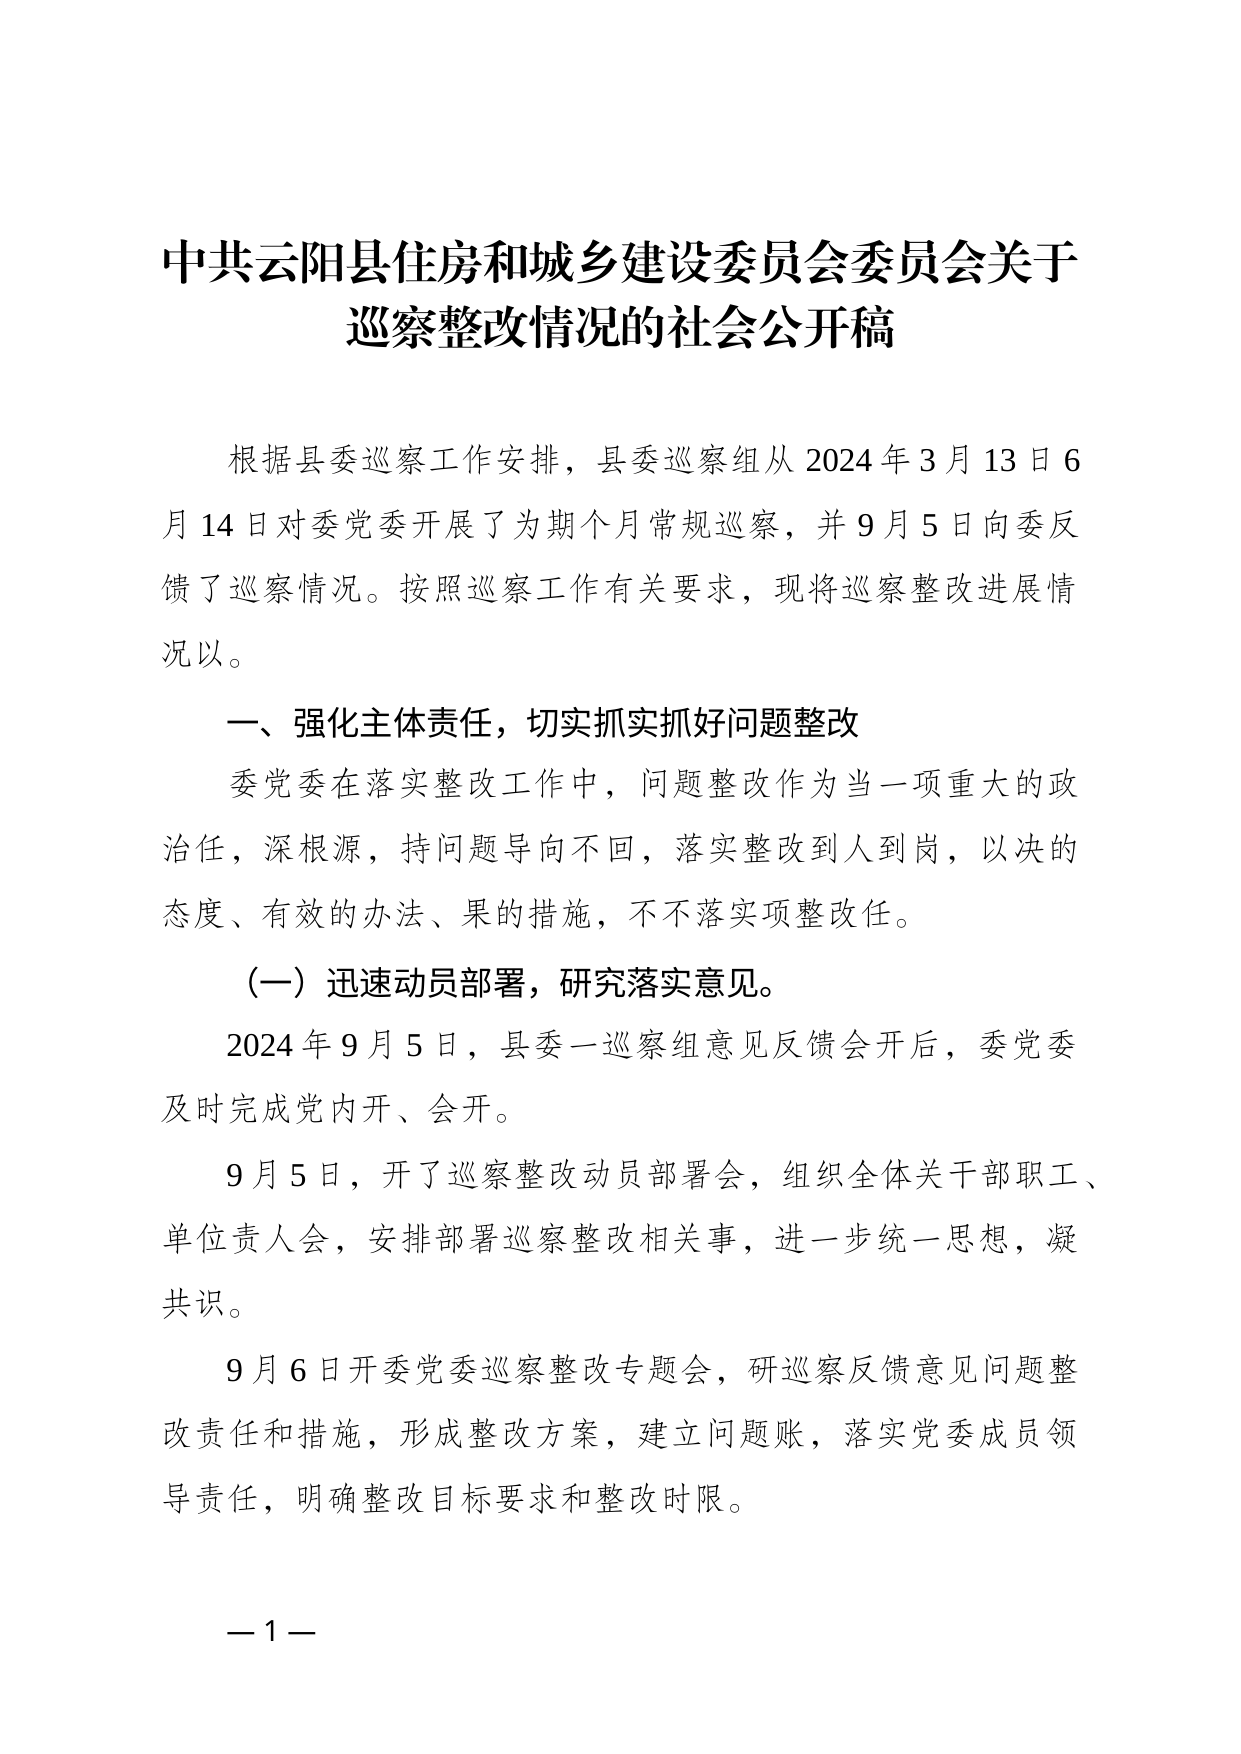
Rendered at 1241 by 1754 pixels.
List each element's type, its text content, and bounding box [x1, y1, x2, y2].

text 2024年9月5日，县委第一巡察组意见反馈会召开后，我委党委及时完成党内公开、社会公开。 [159, 1013, 1081, 1143]
text 9月6日召开委党委巡察整改专题会议，研究巡察反馈意见问题整改责任和措施，形成整改方案，建立问题台账，落实党委成员领导责任，明确整改目标要求和整改时限。 [159, 1338, 1081, 1533]
subtitle （一）迅速动员部署，研究落实意见。 [159, 948, 1081, 1013]
subtitle 一、强化主体责任，切实抓实抓好问题整改 [159, 688, 1081, 753]
text 中共云阳县住房和城乡建设委员会委员会关于巡察整改情况的社会公开稿 [159, 233, 1081, 363]
text 我委党委在落实整改工作中，始终把问题整改作为当前一项重大的政治任务，深挖根源，坚持问题导向不遮掩回避，落实整改到人到岗，以最坚决的态度、最有效的办法、最果断的措施，不折不扣落实各项整改任务。 [159, 753, 1081, 948]
text 根据县委巡察工作安排，县委第三巡察组从2024年3月13日至6月14日对我委党委开展了为期三个月常规巡察，并于9月5日向我委反馈了巡察情况。按照巡察工作有关要求，现将巡察整改进展情况予以公布。 [159, 428, 1081, 688]
text 9月5日，召开了巡察整改动员部署会，组织全体机关干部职工、下属单位负责人会议，安排部署巡察整改相关事宜，进一步统一思想，凝聚共识。 [159, 1143, 1081, 1338]
